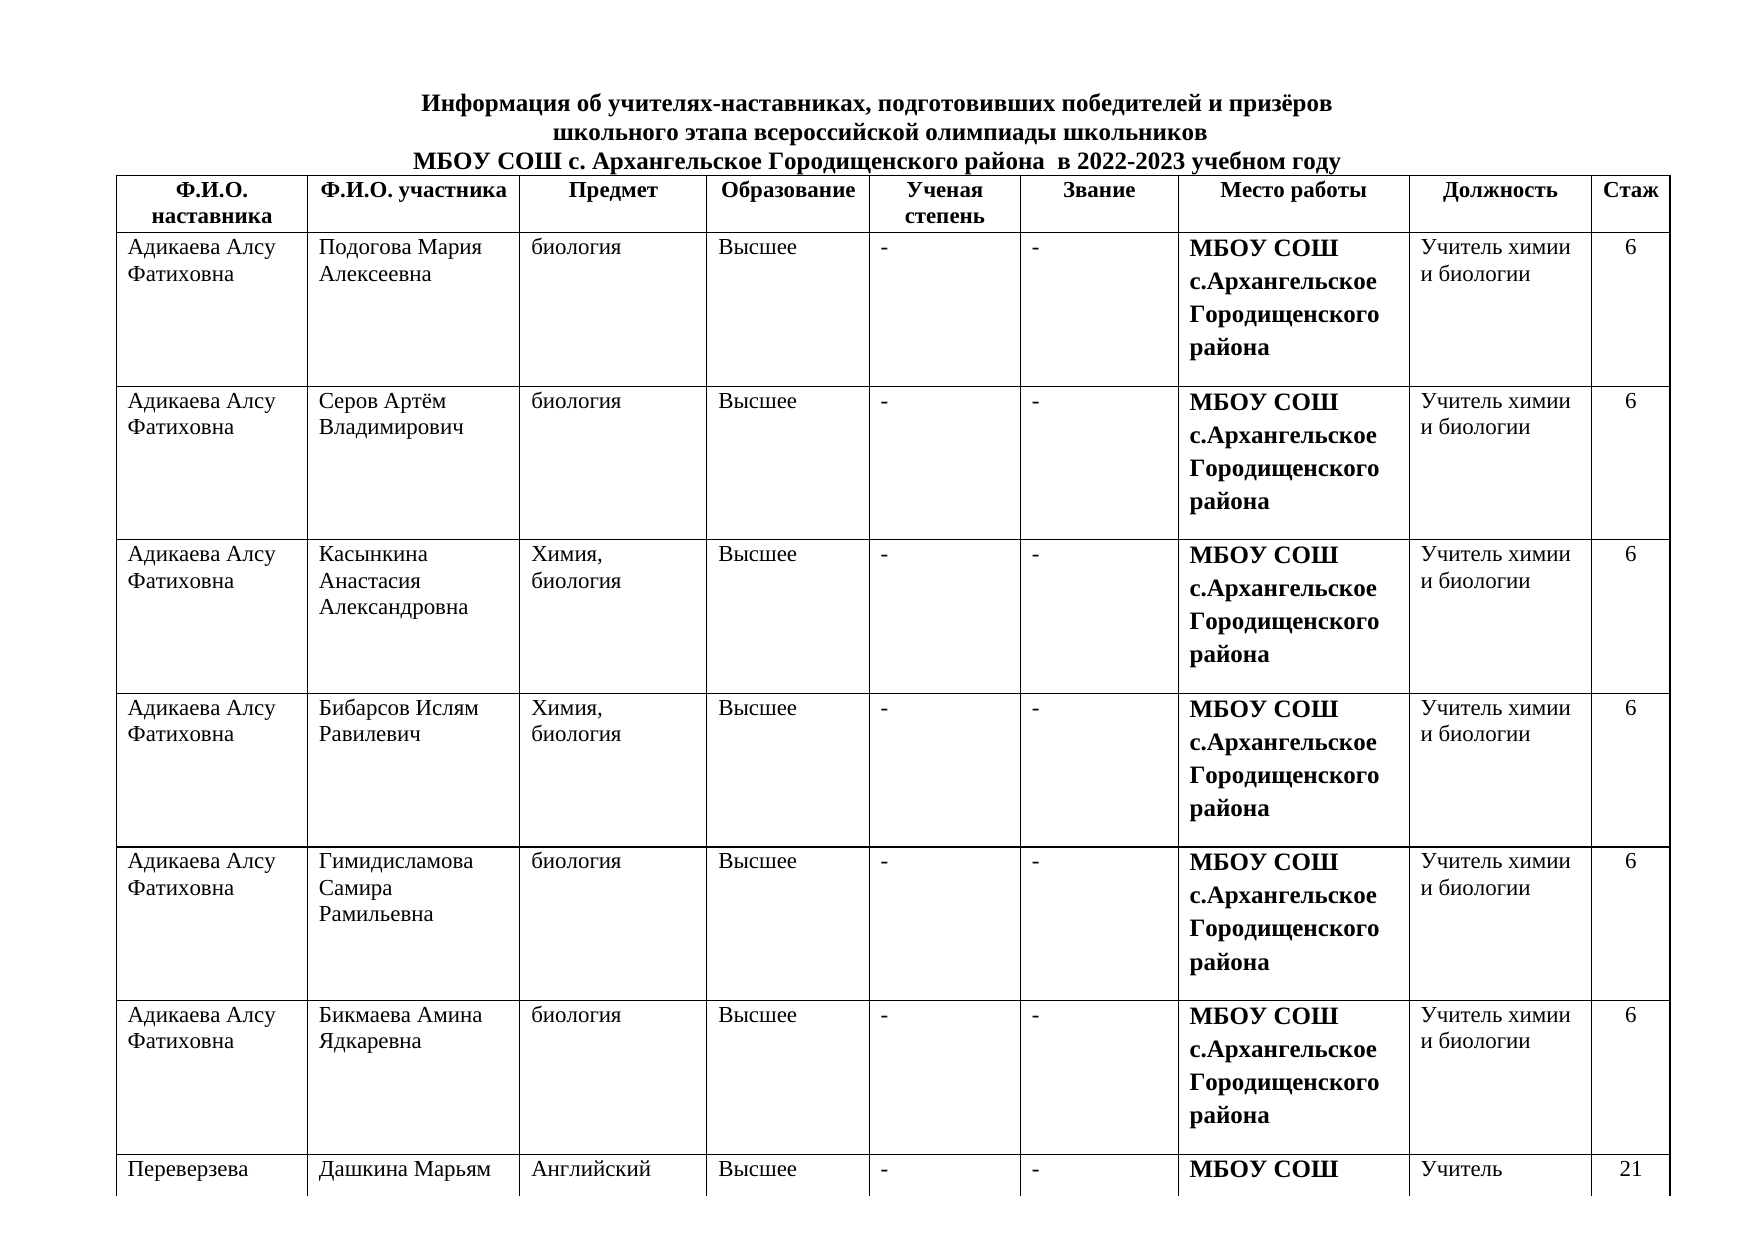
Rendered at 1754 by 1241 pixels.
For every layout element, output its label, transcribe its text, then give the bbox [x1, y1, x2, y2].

table_cell Учитель химии и биологии [1410, 233, 1591, 386]
table_cell Бибарсов Ислям Равилевич [308, 694, 519, 846]
table_cell Высшее [707, 1001, 869, 1153]
table_cell Адикаева Алсу Фатиховна [117, 387, 307, 539]
table_cell Гимидисламова Самира Рамильевна [308, 848, 519, 1000]
table_cell - [1021, 694, 1178, 846]
table_cell Высшее [707, 1155, 869, 1196]
table_cell Учитель химии и биологии [1410, 694, 1591, 846]
table_cell Адикаева Алсу Фатиховна [117, 233, 307, 386]
table_cell биология [520, 387, 706, 539]
table_cell Учитель химии и биологии [1410, 387, 1591, 539]
table_cell Высшее [707, 540, 869, 693]
table_cell - [1021, 387, 1178, 539]
table_header Должность [1410, 176, 1591, 232]
table_cell - [1021, 1001, 1178, 1153]
table_cell МБОУ СОШ с.Архангельское Городищенского района [1179, 233, 1409, 386]
table_cell Адикаева Алсу Фатиховна [117, 540, 307, 693]
table_header Образование [707, 176, 869, 232]
table_cell Учитель химии и биологии [1410, 848, 1591, 1000]
table_cell Учитель химии и биологии [1410, 540, 1591, 693]
table_cell - [1021, 848, 1178, 1000]
table_cell 6 [1592, 848, 1669, 1000]
table_cell Адикаева Алсу Фатиховна [117, 694, 307, 846]
table_header Ученая степень [870, 176, 1020, 232]
table_cell Учитель химии и биологии [1410, 1001, 1591, 1153]
table_cell - [1021, 233, 1178, 386]
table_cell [1179, 848, 1409, 1000]
table_header Ф.И.О. наставника [117, 176, 307, 232]
table_cell - [870, 694, 1020, 846]
table_cell Высшее [707, 233, 869, 386]
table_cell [308, 1155, 519, 1196]
text Информация об учителях-наставниках, подготовивших победителей и призёров [118, 88, 1636, 117]
table_cell биология [520, 848, 706, 1000]
table_cell МБОУ СОШ с.Архангельское Городищенского района [1179, 694, 1409, 846]
table_header Предмет [520, 176, 706, 232]
table_cell Английский язык [520, 1155, 706, 1196]
table_cell биология [520, 233, 706, 386]
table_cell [1410, 1155, 1591, 1196]
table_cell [1179, 1155, 1409, 1196]
text школьного этапа всероссийской олимпиады школьников [118, 117, 1636, 146]
table_header Стаж [1592, 176, 1669, 232]
table_cell 21 [1592, 1155, 1669, 1196]
table_cell Высшее [707, 387, 869, 539]
table_cell Адикаева Алсу Фатиховна [117, 1001, 307, 1153]
table_cell 6 [1592, 233, 1669, 386]
table_cell МБОУ СОШ с.Архангельское Городищенского района [1179, 387, 1409, 539]
table_cell - [870, 540, 1020, 693]
table_cell Химия, биология [520, 540, 706, 693]
table_cell Адикаева Алсу Фатиховна [117, 848, 307, 1000]
table_cell - [1021, 1155, 1178, 1196]
table_cell - [870, 1001, 1020, 1153]
table_header Звание [1021, 176, 1178, 232]
table_cell - [1021, 540, 1178, 693]
table_cell Бикмаева Амина Ядкаревна [308, 1001, 519, 1153]
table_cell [1179, 1001, 1409, 1153]
table_cell Химия, биология [520, 694, 706, 846]
table_cell 6 [1592, 540, 1669, 693]
table_cell Серов Артём Владимирович [308, 387, 519, 539]
table_header Место работы [1179, 176, 1409, 232]
table_cell - [870, 1155, 1020, 1196]
table_cell Подогова Мария Алексеевна [308, 233, 519, 386]
table_cell биология [520, 1001, 706, 1153]
table_cell - [870, 233, 1020, 386]
table_cell - [870, 387, 1020, 539]
table_cell 6 [1592, 694, 1669, 846]
table_cell Высшее [707, 848, 869, 1000]
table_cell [117, 1155, 307, 1196]
table_cell 6 [1592, 1001, 1669, 1153]
table_cell Высшее [707, 694, 869, 846]
table_cell - [870, 848, 1020, 1000]
table_cell 6 [1592, 387, 1669, 539]
text МБОУ СОШ с. Архангельское Городищенского района в 2022-2023 учебном году [118, 146, 1636, 175]
table_cell Касынкина Анастасия Александровна [308, 540, 519, 693]
table_cell МБОУ СОШ с.Архангельское Городищенского района [1179, 540, 1409, 693]
table_header Ф.И.О. участника [308, 176, 519, 232]
